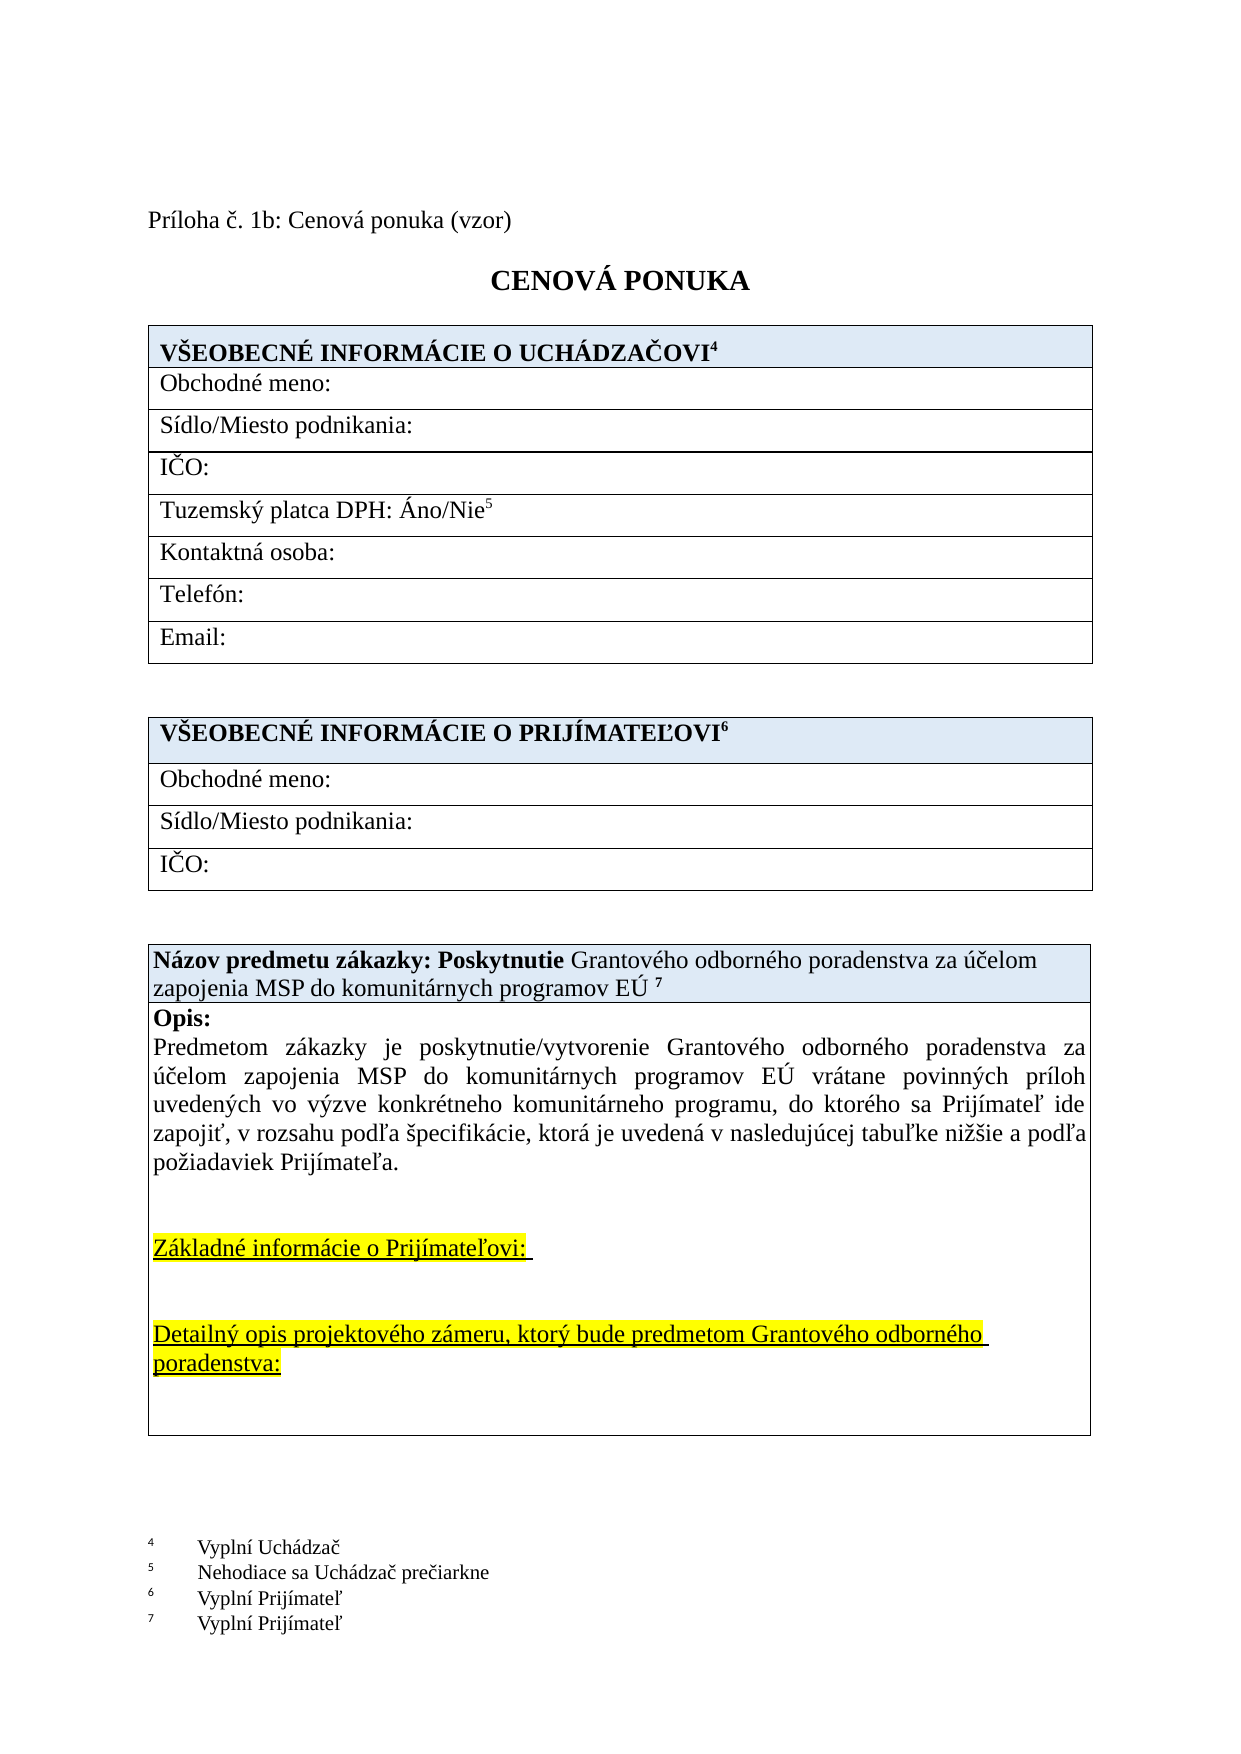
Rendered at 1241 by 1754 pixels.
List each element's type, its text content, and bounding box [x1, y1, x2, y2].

table_cell Sídlo/Miesto podnikania: [149, 410, 1092, 451]
table_cell Obchodné meno: [149, 764, 1092, 805]
table_header VŠEOBECNÉ INFORMÁCIE O PRIJÍMATEĽOVI [149, 718, 1092, 763]
table_cell Email: [149, 622, 1092, 663]
table_cell IČO: [149, 453, 1092, 494]
table_cell Obchodné meno: [149, 368, 1092, 409]
table_cell Tuzemský platca DPH: Áno/Nie [149, 495, 1092, 536]
text CENOVÁ PONUKA [148, 263, 1092, 296]
text Príloha č. 1b: Cenová ponuka (vzor) [148, 205, 1092, 234]
table_header Názov predmetu zákazky: Poskytnutie Grantového odborného poradenstva za účelom zapojenia MSP do komunitárnych programov EÚ [149, 945, 1090, 1002]
table_cell Sídlo/Miesto podnikania: [149, 806, 1092, 848]
table_cell Kontaktná osoba: [149, 537, 1092, 578]
table_cell Telefón: [149, 579, 1092, 621]
table_cell Opis: Predmetom zákazky je poskytnutie/vytvorenie Grantového odborného poradenstva za účelom zapojenia MSP do komunitárnych programov EÚ vrátane povinných príloh uvedených vo výzve konkrétneho komunitárneho programu, do ktorého sa Prijímateľ ide zapojiť, v rozsahu podľa špecifikácie, ktorá je uvedená v nasledujúcej tabuľke nižšie a podľa požiadaviek Prijímateľa. Základné informácie o Prijímateľovi: Detailný opis projektového zámeru, ktorý bude predmetom Grantového odborného poradenstva: [149, 1003, 1090, 1434]
table_header VŠEOBECNÉ INFORMÁCIE O UCHÁDZAČOVI [149, 326, 1092, 367]
table_cell IČO: [149, 849, 1092, 890]
